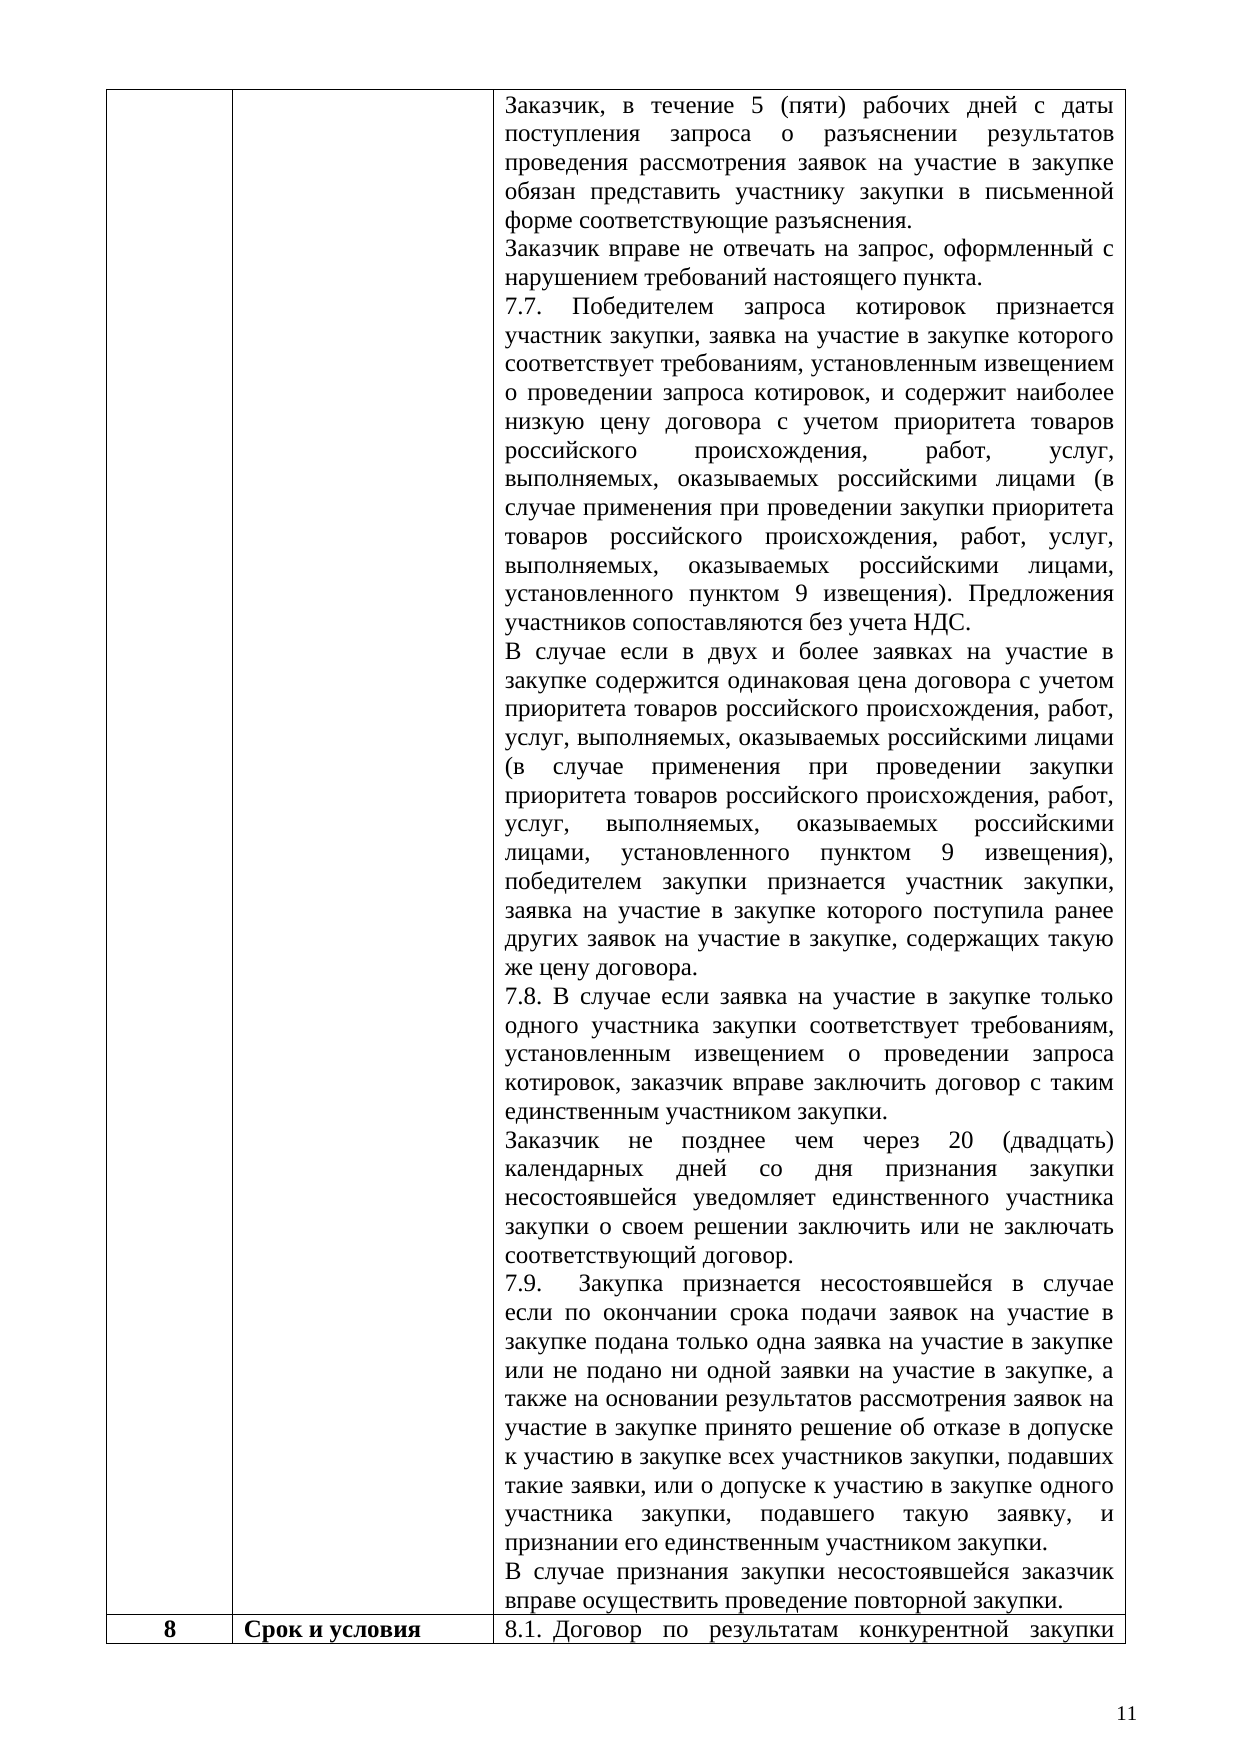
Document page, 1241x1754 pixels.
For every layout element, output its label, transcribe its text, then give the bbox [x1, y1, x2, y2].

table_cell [233, 90, 493, 1613]
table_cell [494, 90, 1125, 1613]
table_cell 8 [107, 1615, 232, 1643]
table_cell 7 [107, 90, 232, 1613]
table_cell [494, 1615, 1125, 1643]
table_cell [233, 1615, 493, 1643]
